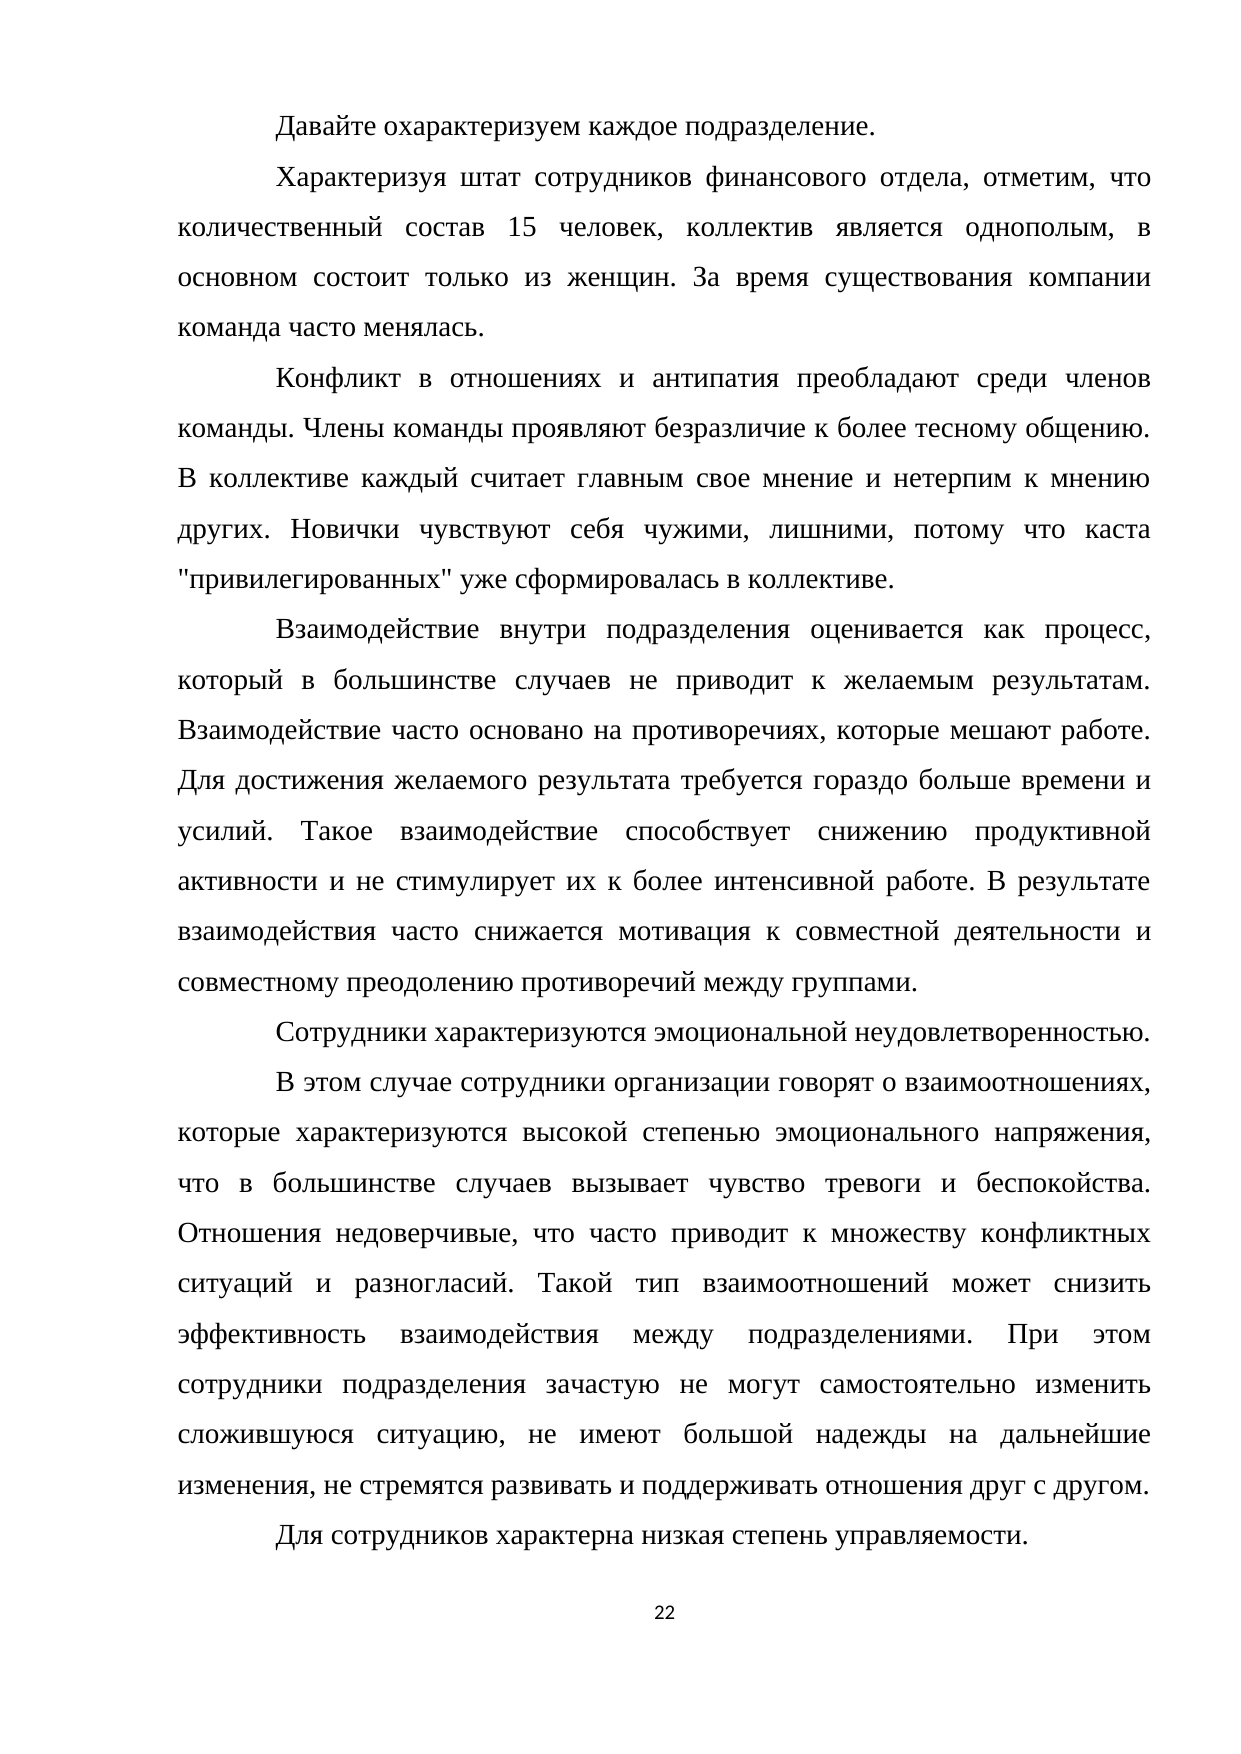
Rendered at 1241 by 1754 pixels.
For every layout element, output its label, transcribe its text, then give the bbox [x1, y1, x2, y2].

text Конфликт в отношениях и антипатия преобладают среди членов команды. Члены команды проявляют безразличие к более тесному общению. В коллективе каждый считает главным свое мнение и нетерпим к мнению других. Новички чувствуют себя чужими, лишними, потому что каста "привилегированных" уже сформировалась в коллективе. [177, 360, 1152, 595]
text В этом случае сотрудники организации говорят о взаимоотношениях, которые характеризуются высокой степенью эмоционального напряжения, что в большинстве случаев вызывает чувство тревоги и беспокойства. Отношения недоверчивые, что часто приводит к множеству конфликтных ситуаций и разногласий. Такой тип взаимоотношений может снизить эффективность взаимодействия между подразделениями. При этом сотрудники подразделения зачастую не могут самостоятельно изменить сложившуюся ситуацию, не имеют большой надежды на дальнейшие изменения, не стремятся развивать и поддерживать отношения друг с другом. [177, 1064, 1152, 1500]
text Характеризуя штат сотрудников финансового отдела, отметим, что количественный состав 15 человек, коллектив является однополым, в основном состоит только из женщин. За время существования компании команда часто менялась. [177, 159, 1152, 343]
text Давайте охарактеризуем каждое подразделение. [177, 108, 1152, 142]
text Взаимодействие внутри подразделения оценивается как процесс, который в большинстве случаев не приводит к желаемым результатам. Взаимодействие часто основано на противоречиях, которые мешают работе. Для достижения желаемого результата требуется гораздо больше времени и усилий. Такое взаимодействие способствует снижению продуктивной активности и не стимулирует их к более интенсивной работе. В результате взаимодействия часто снижается мотивация к совместной деятельности и совместному преодолению противоречий между группами. [177, 611, 1152, 997]
text Сотрудники характеризуются эмоциональной неудовлетворенностью. [177, 1014, 1152, 1047]
text Для сотрудников характерна низкая степень управляемости. [177, 1517, 1152, 1551]
